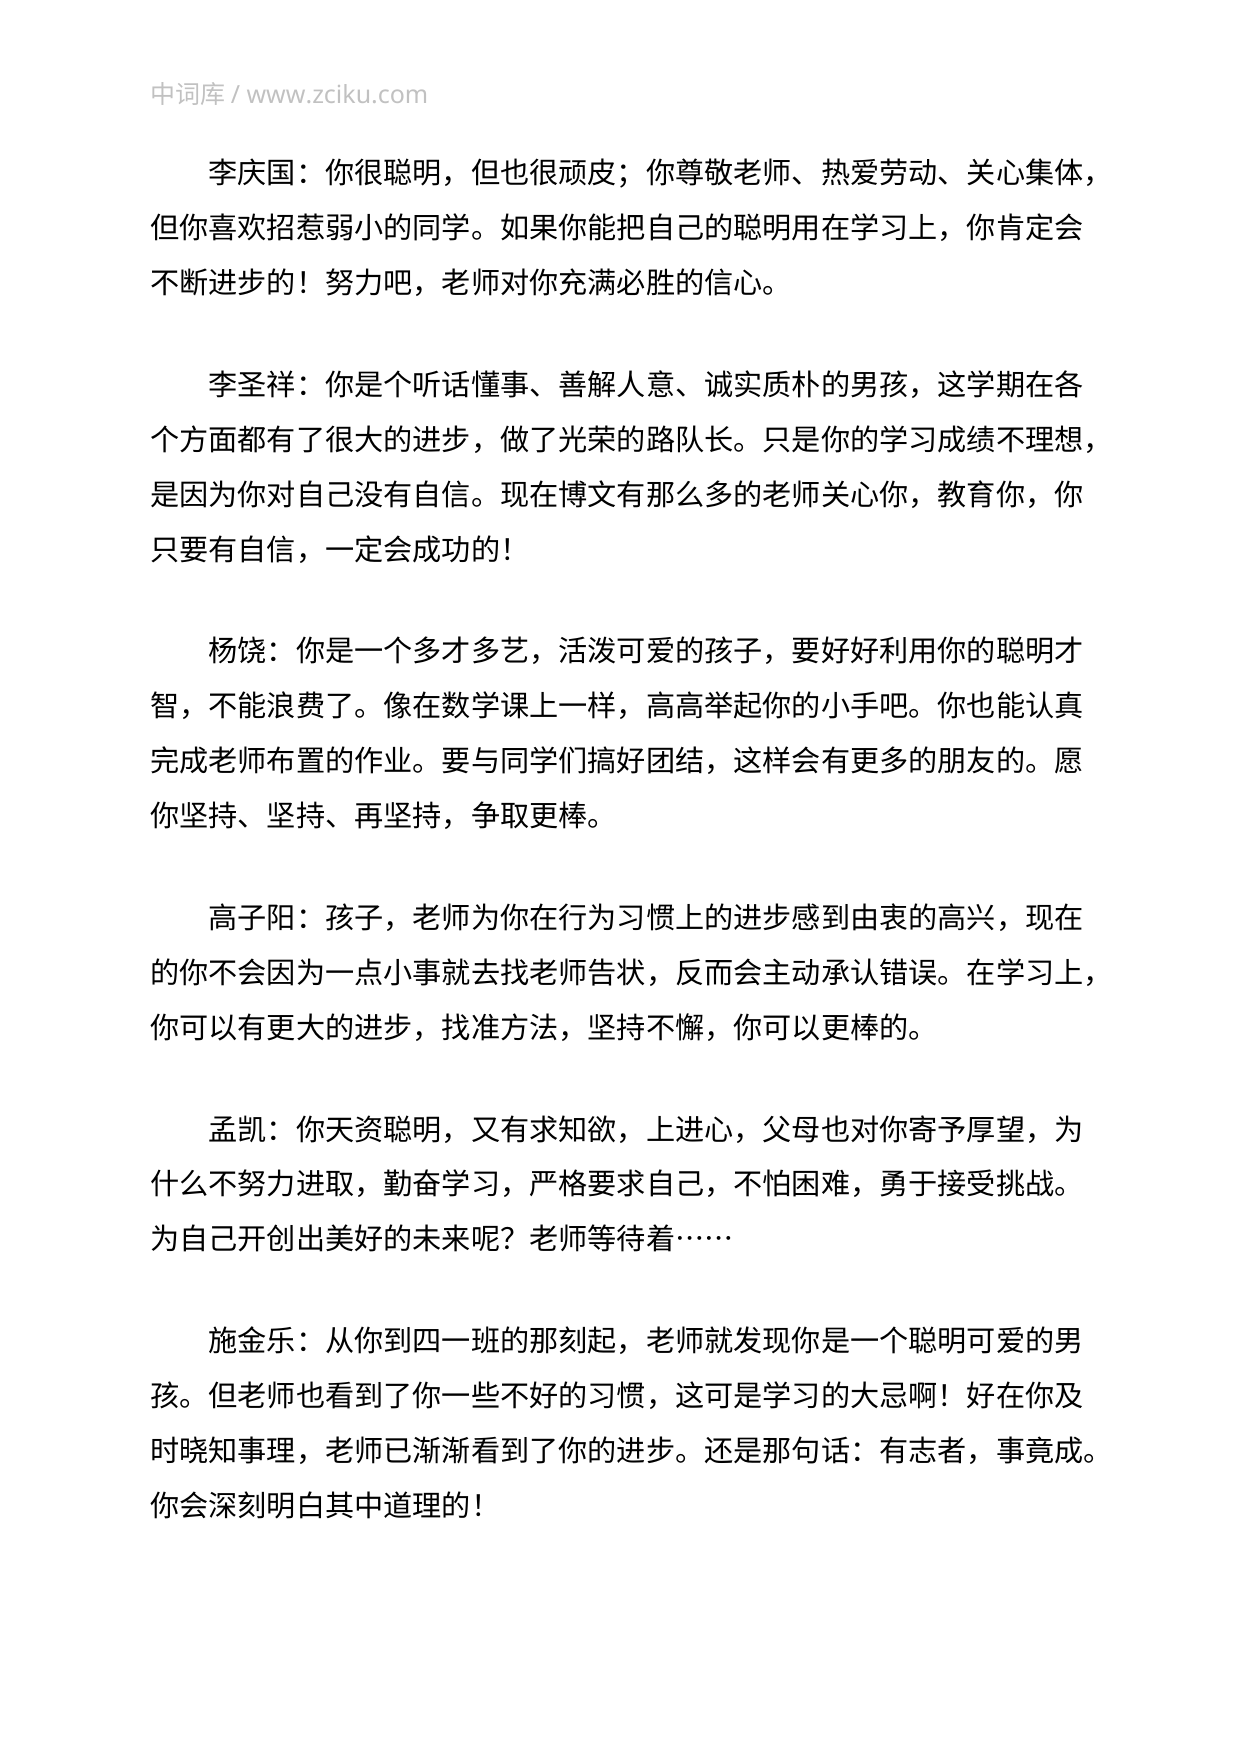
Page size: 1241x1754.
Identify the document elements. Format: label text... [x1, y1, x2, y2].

text 高子阳：孩子，老师为你在行为习惯上的进步感到由衷的高兴，现在的你不会因为一点小事就去找老师告状，反而会主动承认错误。在学习上，你可以有更大的进步，找准方法，坚持不懈，你可以更棒的。 [150, 894, 1090, 1047]
text 杨饶：你是一个多才多艺，活泼可爱的孩子，要好好利用你的聪明才智，不能浪费了。像在数学课上一样，高高举起你的小手吧。你也能认真完成老师布置的作业。要与同学们搞好团结，这样会有更多的朋友的。愿你坚持、坚持、再坚持，争取更棒。 [150, 628, 1090, 835]
text 孟凯：你天资聪明，又有求知欲，上进心，父母也对你寄予厚望，为什么不努力进取，勤奋学习，严格要求自己，不怕困难，勇于接受挑战。为自己开创出美好的未来呢？老师等待着…… [150, 1106, 1090, 1258]
text 李圣祥：你是个听话懂事、善解人意、诚实质朴的男孩，这学期在各个方面都有了很大的进步，做了光荣的路队长。只是你的学习成绩不理想，是因为你对自己没有自信。现在博文有那么多的老师关心你，教育你，你只要有自信，一定会成功的！ [150, 362, 1090, 568]
text 李庆国：你很聪明，但也很顽皮；你尊敬老师、热爱劳动、关心集体，但你喜欢招惹弱小的同学。如果你能把自己的聪明用在学习上，你肯定会不断进步的！努力吧，老师对你充满必胜的信心。 [150, 150, 1090, 302]
text 施金乐：从你到四一班的那刻起，老师就发现你是一个聪明可爱的男孩。但老师也看到了你一些不好的习惯，这可是学习的大忌啊！好在你及时晓知事理，老师已渐渐看到了你的进步。还是那句话：有志者，事竟成。你会深刻明白其中道理的！ [150, 1318, 1090, 1524]
